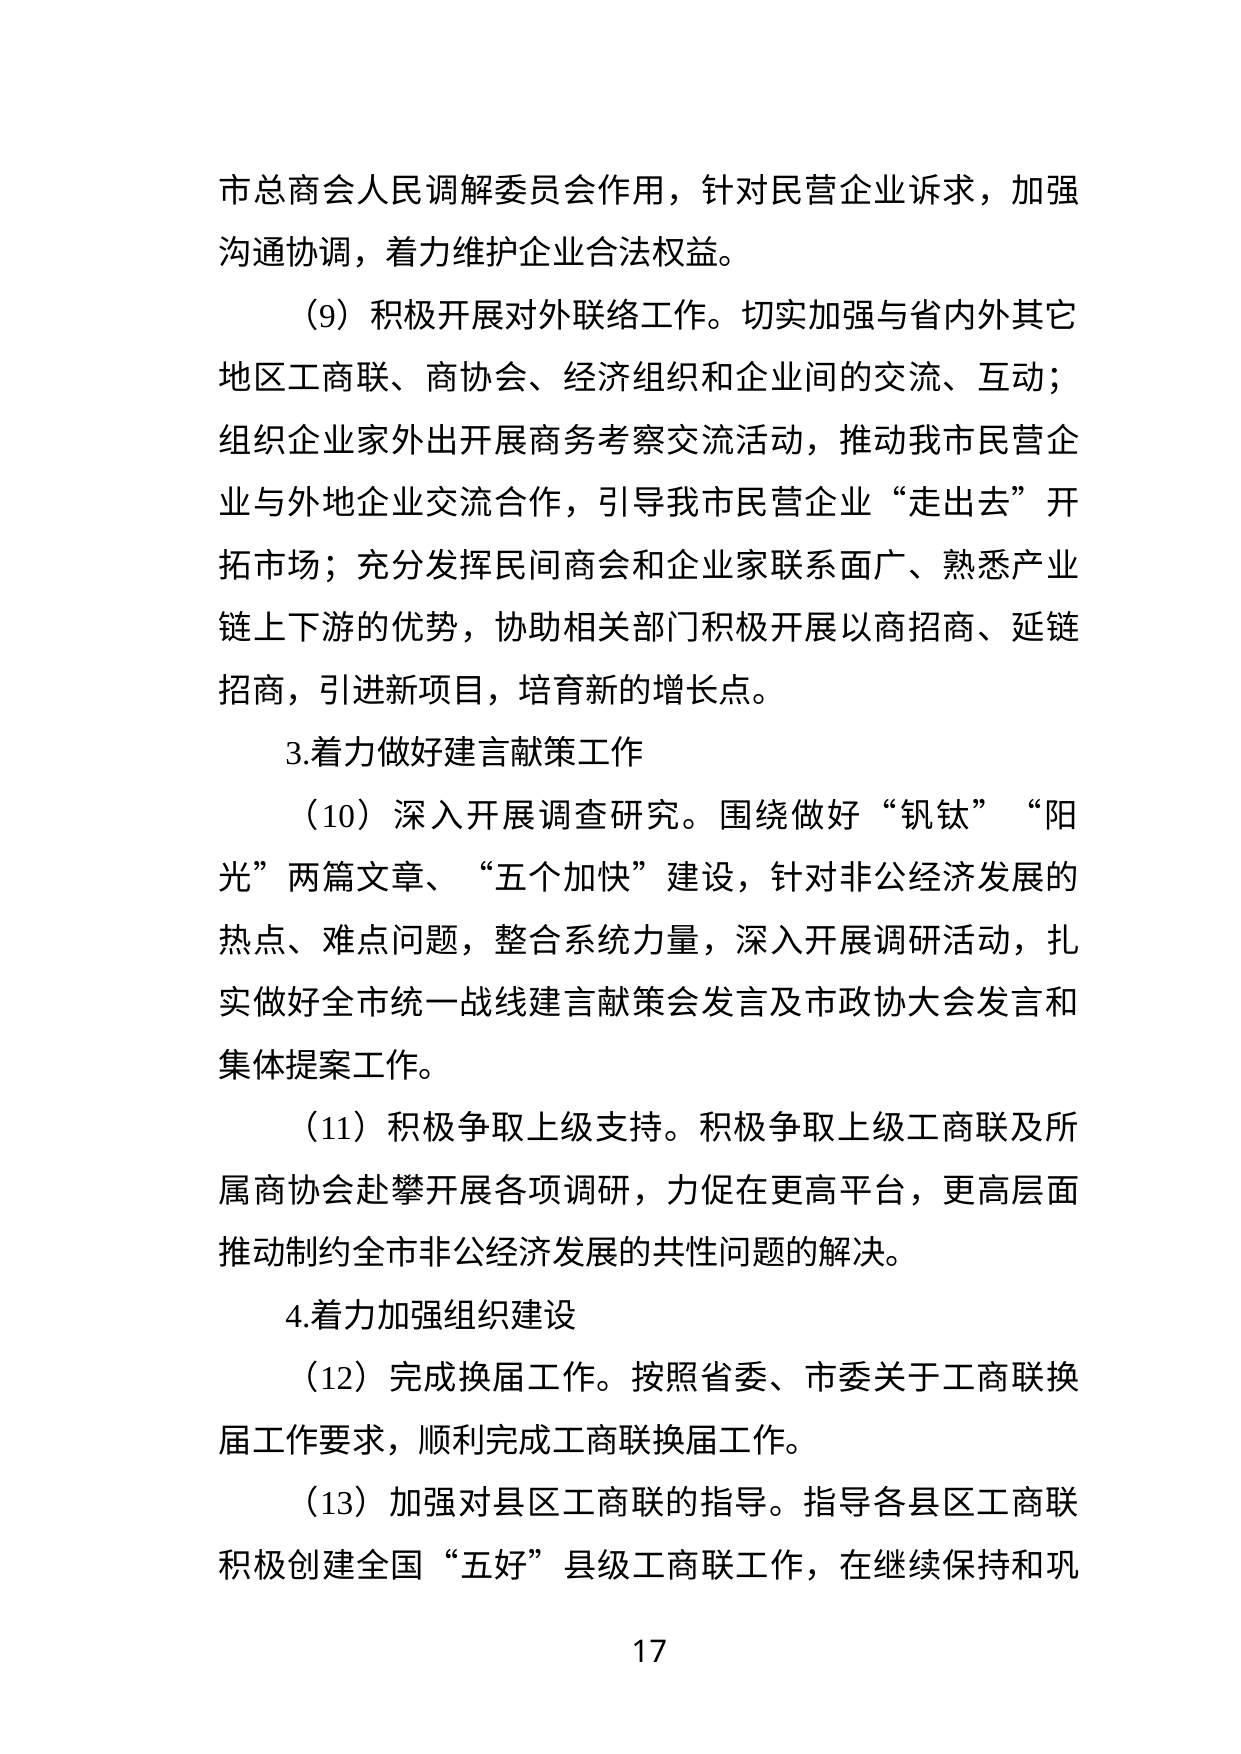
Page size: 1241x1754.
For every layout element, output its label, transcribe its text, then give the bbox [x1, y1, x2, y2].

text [218, 1464, 1079, 1589]
text （10）深入开展调查研究。围绕做好“钒钛”“阳光”两篇文章、“五个加快”建设，针对非公经济发展的热点、难点问题，整合系统力量，深入开展调研活动，扎实做好全市统一战线建言献策会发言及市政协大会发言和集体提案工作。 [218, 777, 1079, 1089]
text （12）完成换届工作。按照省委、市委关于工商联换届工作要求，顺利完成工商联换届工作。 [218, 1339, 1079, 1464]
text 3.着力做好建言献策工作 [218, 714, 1079, 777]
text （9）积极开展对外联络工作。切实加强与省内外其它地区工商联、商协会、经济组织和企业间的交流、互动；组织企业家外出开展商务考察交流活动，推动我市民营企业与外地企业交流合作，引导我市民营企业“走出去”开拓市场；充分发挥民间商会和企业家联系面广、熟悉产业链上下游的优势，协助相关部门积极开展以商招商、延链招商，引进新项目，培育新的增长点。 [218, 277, 1079, 714]
text （11）积极争取上级支持。积极争取上级工商联及所属商协会赴攀开展各项调研，力促在更高平台，更高层面推动制约全市非公经济发展的共性问题的解决。 [218, 1089, 1079, 1277]
text 4.着力加强组织建设 [218, 1277, 1079, 1339]
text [218, 152, 1079, 277]
